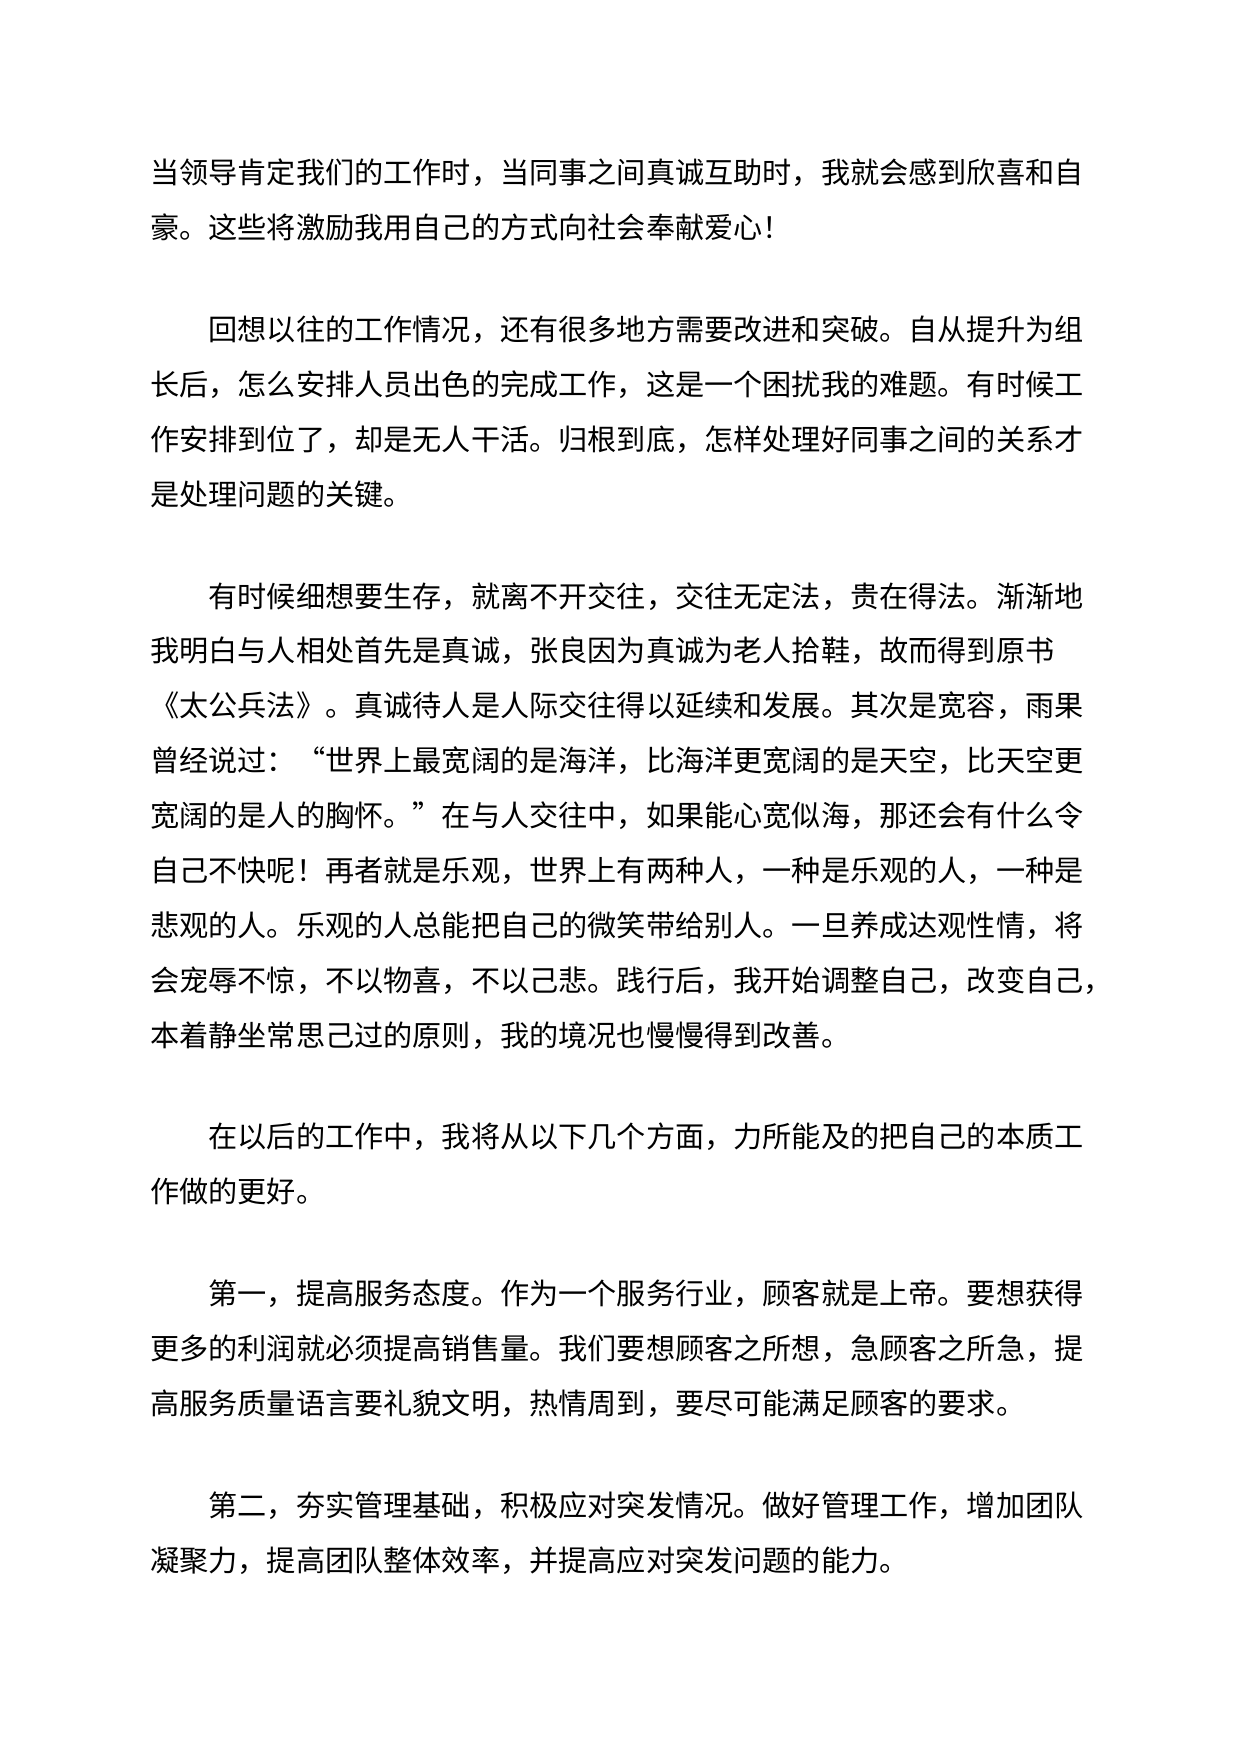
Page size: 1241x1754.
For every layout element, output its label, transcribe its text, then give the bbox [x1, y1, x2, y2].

text 回想以往的工作情况，还有很多地方需要改进和突破。自从提升为组长后，怎么安排人员出色的完成工作，这是一个困扰我的难题。有时候工作安排到位了，却是无人干活。归根到底，怎样处理好同事之间的关系才是处理问题的关键。 [150, 307, 1090, 514]
text 第一，提高服务态度。作为一个服务行业，顾客就是上帝。要想获得更多的利润就必须提高销售量。我们要想顾客之所想，急顾客之所急，提高服务质量语言要礼貌文明，热情周到，要尽可能满足顾客的要求。 [150, 1271, 1090, 1423]
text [150, 150, 1090, 247]
text 在以后的工作中，我将从以下几个方面，力所能及的把自己的本质工作做的更好。 [150, 1114, 1090, 1211]
text 有时候细想要生存，就离不开交往，交往无定法，贵在得法。渐渐地我明白与人相处首先是真诚，张良因为真诚为老人拾鞋，故而得到原书《太公兵法》。真诚待人是人际交往得以延续和发展。其次是宽容，雨果曾经说过：“世界上最宽阔的是海洋，比海洋更宽阔的是天空，比天空更宽阔的是人的胸怀。”在与人交往中，如果能心宽似海，那还会有什么令自己不快呢！再者就是乐观，世界上有两种人，一种是乐观的人，一种是悲观的人。乐观的人总能把自己的微笑带给别人。一旦养成达观性情，将会宠辱不惊，不以物喜，不以己悲。践行后，我开始调整自己，改变自己，本着静坐常思己过的原则，我的境况也慢慢得到改善。 [150, 573, 1090, 1054]
text 第二，夯实管理基础，积极应对突发情况。做好管理工作，增加团队凝聚力，提高团队整体效率，并提高应对突发问题的能力。 [150, 1482, 1090, 1579]
